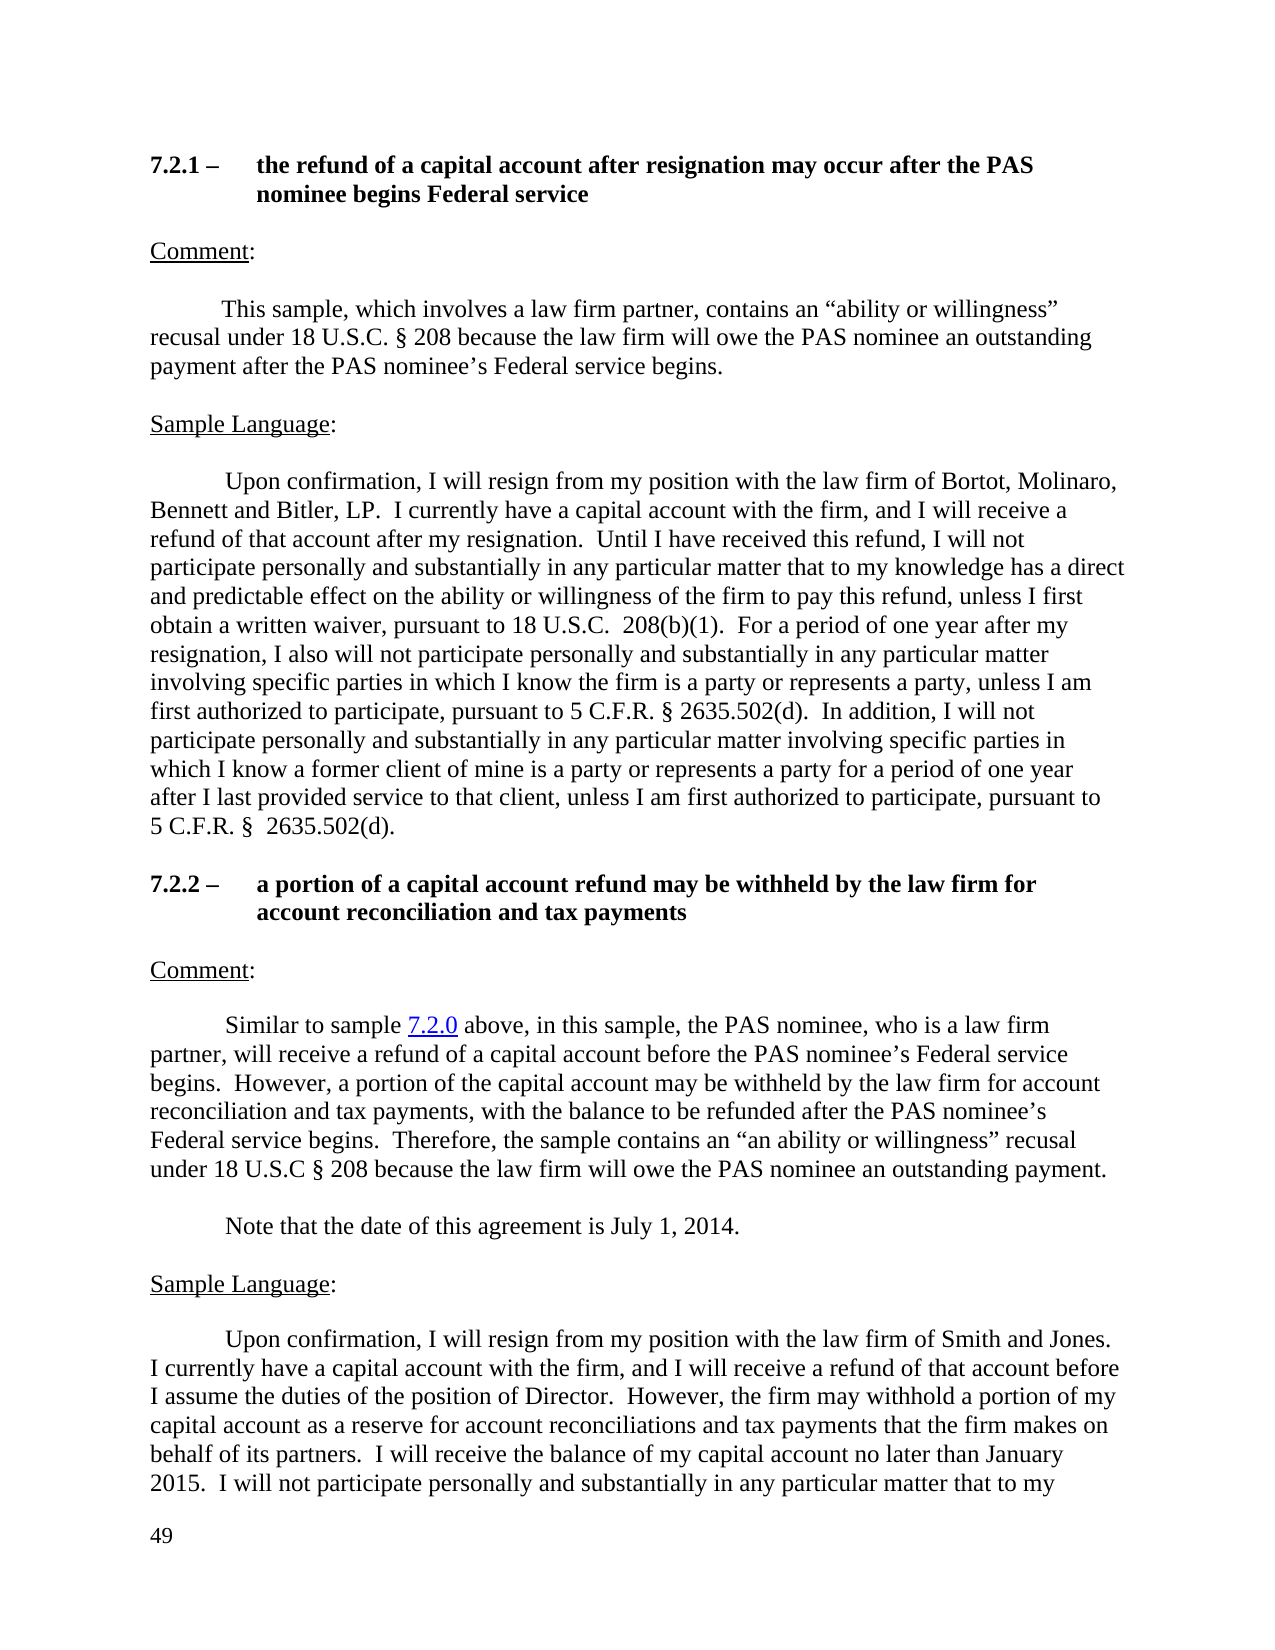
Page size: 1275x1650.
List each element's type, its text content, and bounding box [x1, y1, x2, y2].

text This sample, which involves a law firm partner, contains an “ability or willingness” recusal under 18 U.S.C. § 208 because the law firm will owe the PAS nominee an outstanding payment after the PAS nominee’s Federal service begins. [150, 294, 1125, 380]
text Sample Language: [150, 1269, 1125, 1298]
text Upon confirmation, I will resign from my position with the law firm of Bortot, Molinaro, Bennett and Bitler, LP. I currently have a capital account with the firm, and I will receive a refund of that account after my resignation. Until I have received this refund, I will not participate personally and substantially in any particular matter that to my knowledge has a direct and predictable effect on the ability or willingness of the firm to pay this refund, unless I first obtain a written waiver, pursuant to 18 U.S.C. 208(b)(1). For a period of one year after my resignation, I also will not participate personally and substantially in any particular matter involving specific parties in which I know the firm is a party or represents a party, unless I am first authorized to participate, pursuant to 5 C.F.R. § 2635.502(d). In addition, I will not participate personally and substantially in any particular matter involving specific parties in which I know a former client of mine is a party or represents a party for a period of one year after I last provided service to that client, unless I am first authorized to participate, pursuant to 5 C.F.R. § 2635.502(d). [150, 466, 1125, 840]
text Similar to sample 7.2.0 above, in this sample, the PAS nominee, who is a law firm partner, will receive a refund of a capital account before the PAS nominee’s Federal service begins. However, a portion of the capital account may be withheld by the law firm for account reconciliation and tax payments, with the balance to be refunded after the PAS nominee’s Federal service begins. Therefore, the sample contains an “an ability or willingness” recusal under 18 U.S.C § 208 because the law firm will owe the PAS nominee an outstanding payment. [150, 1010, 1125, 1183]
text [150, 1324, 1125, 1496]
text Note that the date of this agreement is July 1, 2014. [150, 1211, 1125, 1240]
text Comment: [150, 955, 1125, 984]
subtitle 7.2.1 – the refund of a capital account after resignation may occur after the PAS nominee begins Federal service [150, 150, 1125, 207]
text Comment: [150, 236, 1125, 265]
text Sample Language: [150, 409, 1125, 437]
subtitle 7.2.2 – a portion of a capital account refund may be withheld by the law firm for account reconciliation and tax payments [150, 869, 1125, 926]
